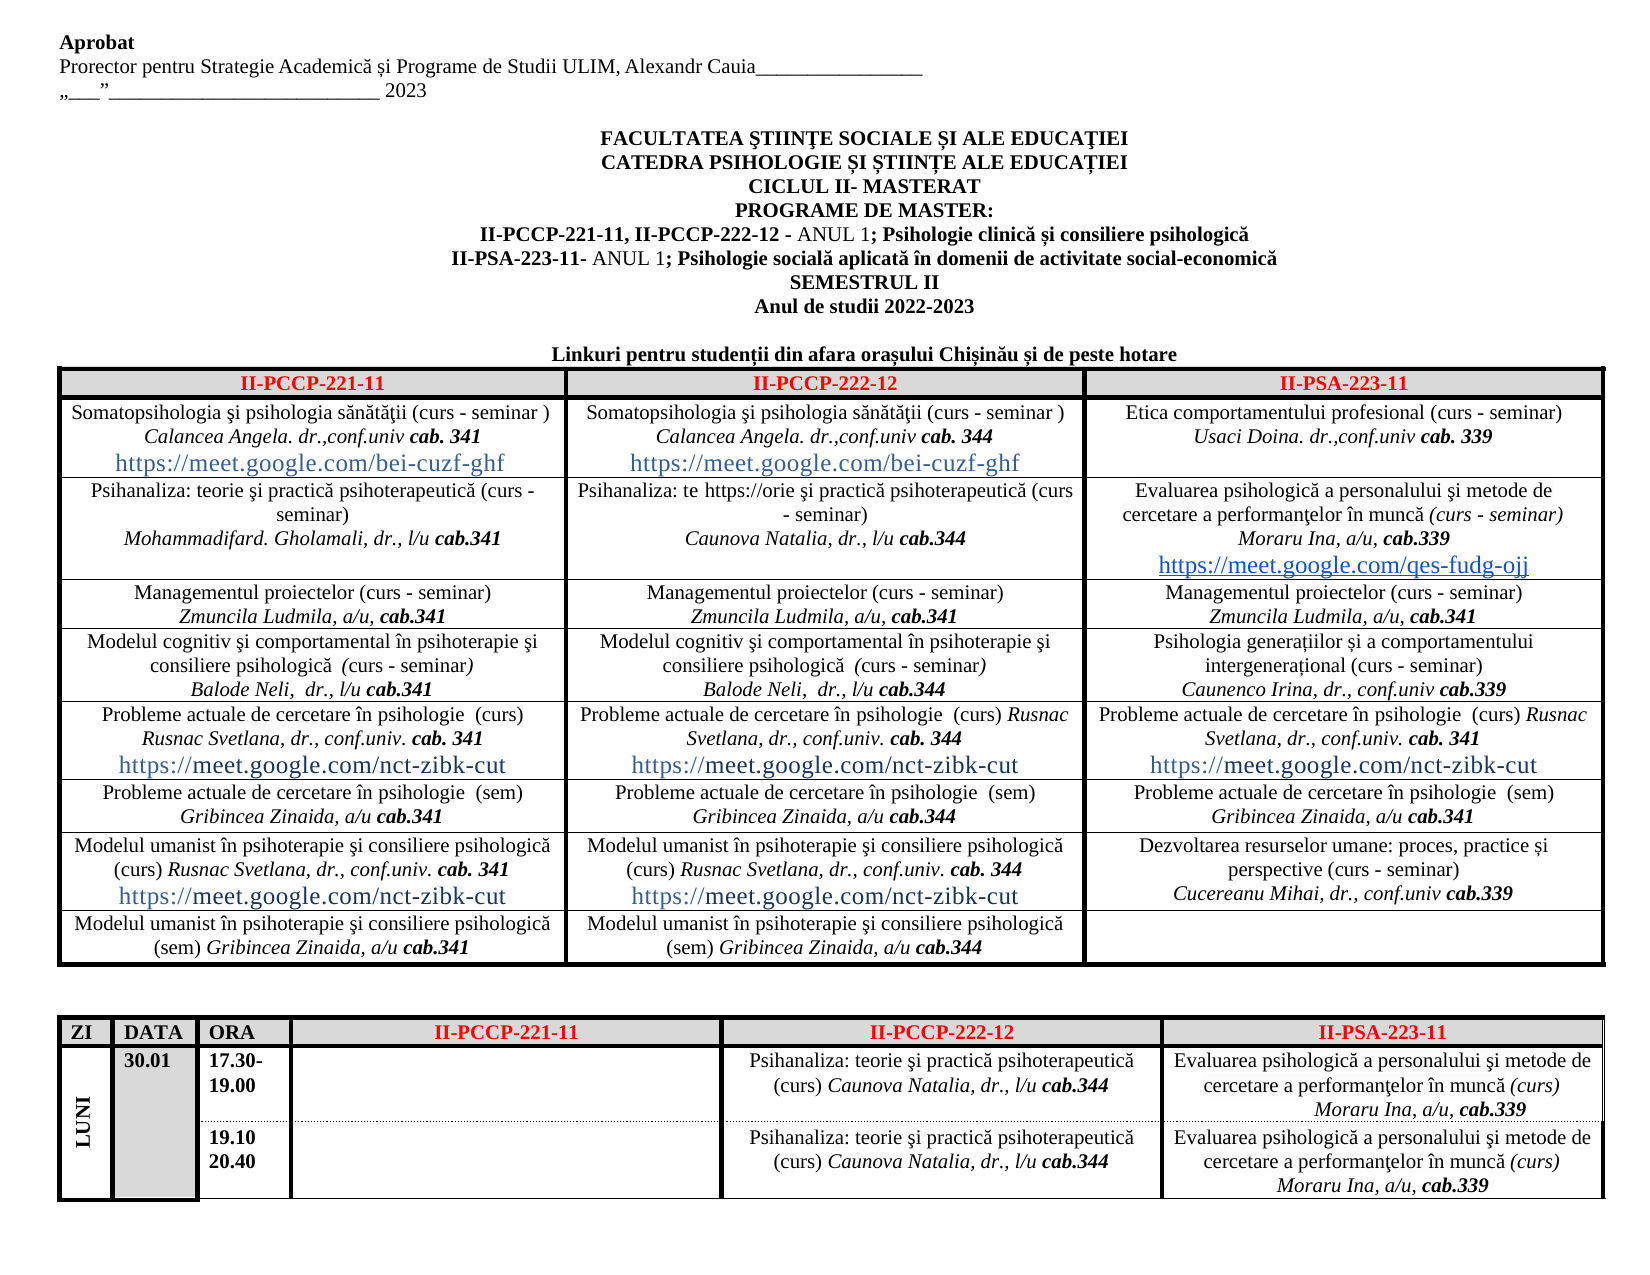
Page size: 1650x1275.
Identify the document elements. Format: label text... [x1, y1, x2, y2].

table_header II-PCCP-222-12 [568, 371, 1082, 395]
table_cell Somatopsihologia şi psihologia sănătăţii (curs - seminar ) Calancea Angela. dr.,conf.univ сab. 341 https://meet.google.com/bei-cuzf-ghf [62, 400, 564, 477]
table_cell Probleme actuale de cercetare în psihologie (curs) Rusnac Svetlana, dr., conf.univ. сab. 341 https://meet.google.com/nct-zibk-cut [62, 702, 564, 779]
table_cell Etica comportamentului profesional (curs - seminar) Usaci Doina. dr.,conf.univ сab. 339 [1087, 400, 1601, 477]
table_cell Managementul proiectelor (curs - seminar) Zmuncila Ludmila, a/u, сab.341 [568, 580, 1082, 628]
table_cell Probleme actuale de cercetare în psihologie (sem) Gribincea Zinaida, a/u сab.341 [1087, 780, 1601, 832]
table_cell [1164, 1121, 1601, 1197]
table_cell 30.01 [115, 1048, 195, 1197]
table_cell [1087, 911, 1601, 962]
text SEMESTRUL II [59, 270, 1595, 294]
table_header II-PCCP-222-12 [724, 1020, 1160, 1044]
subtitle Prorector pentru Strategie Academică și Programe de Studii ULIM, Alexandr Cauia________________ [59, 54, 1595, 78]
table_cell Modelul cognitiv şi comportamental în psihoterapie şi consiliere psihologică (curs - seminar) Balode Neli, dr., l/u сab.341 [62, 629, 564, 701]
text PROGRAME DE MASTER: [59, 198, 1595, 222]
table_header ORA [200, 1020, 289, 1044]
subtitle „___”__________________________ 2023 [59, 78, 1595, 102]
text Aprobat [59, 29, 1595, 54]
text II-PSA-223-11- ANUL 1; Psihologie socială aplicată în domenii de activitate social-economică [59, 246, 1595, 270]
text CICLUL II- MASTERAT [59, 174, 1595, 198]
table_cell Somatopsihologia şi psihologia sănătăţii (curs - seminar ) Calancea Angela. dr.,conf.univ сab. 344 https://meet.google.com/bei-cuzf-ghf [568, 400, 1082, 477]
table_cell Modelul umanist în psihoterapie şi consiliere psihologică (curs) Rusnac Svetlana, dr., conf.univ. сab. 344 https://meet.google.com/nct-zibk-cut [568, 833, 1082, 909]
table_header DATA [115, 1020, 195, 1044]
table_header II-PSA-223-11 [1164, 1020, 1602, 1044]
table_cell Modelul umanist în psihoterapie şi consiliere psihologică (curs) Rusnac Svetlana, dr., conf.univ. сab. 341 https://meet.google.com/nct-zibk-cut [62, 833, 564, 909]
table_cell Psihanaliza: teorie şi practică psihoterapeutică (curs) Caunova Natalia, dr., l/u сab.344 [724, 1048, 1160, 1121]
table_cell Modelul umanist în psihoterapie şi consiliere psihologică (sem) Gribincea Zinaida, a/u сab.341 [62, 911, 564, 962]
table_cell Managementul proiectelor (curs - seminar) Zmuncila Ludmila, a/u, сab.341 [1087, 580, 1601, 628]
table_cell Modelul cognitiv şi comportamental în psihoterapie şi consiliere psihologică (curs - seminar) Balode Neli, dr., l/u сab.344 [568, 629, 1082, 701]
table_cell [724, 1121, 1160, 1197]
table_cell Evaluarea psihologică a personalului şi metode de cercetare a performanţelor în muncă (curs) Moraru Ina, a/u, сab.339 [1164, 1048, 1602, 1121]
text Linkuri pentru studenții din afara orașului Chișinău și de peste hotare [59, 342, 1595, 366]
table_cell Psihanaliza: teorie şi practică psihoterapeutică (curs - seminar) Mohammadifard. Gholamali, dr., l/u сab.341 [62, 478, 564, 579]
table_header ZI [62, 1020, 110, 1044]
table_cell Probleme actuale de cercetare în psihologie (sem) Gribincea Zinaida, a/u сab.341 [62, 780, 564, 832]
table_cell Probleme actuale de cercetare în psihologie (curs) Rusnac Svetlana, dr., conf.univ. сab. 344 https://meet.google.com/nct-zibk-cut [568, 702, 1082, 779]
table_cell [293, 1121, 719, 1197]
text Anul de studii 2022-2023 [59, 294, 1595, 318]
table_cell Modelul umanist în psihoterapie şi consiliere psihologică (sem) Gribincea Zinaida, a/u сab.344 [568, 911, 1082, 962]
text CATEDRA PSIHOLOGIE ȘI ȘTIINȚE ALE EDUCAȚIEI [59, 150, 1595, 174]
table_cell [293, 1048, 719, 1121]
table_cell 19.10 20.40 [200, 1121, 289, 1197]
text II-PCCP-221-11, II-PCCP-222-12 - ANUL 1; Psihologie clinică și consiliere psihologică [59, 222, 1595, 246]
table_header II-PSA-223-11 [1087, 371, 1601, 395]
text FACULTATEA ŞTIINŢE SOCIALE ȘI ALE EDUCAŢIEI [59, 126, 1595, 150]
table_cell Dezvoltarea resurselor umane: proces, practice și perspective (curs - seminar) Cucereanu Mihai, dr., conf.univ сab.339 [1087, 833, 1601, 909]
table_cell LUNI [62, 1048, 110, 1197]
table_cell Psihanaliza: te https://orie şi practică psihoterapeutică (curs - seminar) Caunova Natalia, dr., l/u сab.344 [568, 478, 1082, 579]
table_header II-PCCP-221-11 [293, 1020, 719, 1044]
table_cell Managementul proiectelor (curs - seminar) Zmuncila Ludmila, a/u, сab.341 [62, 580, 564, 628]
table_cell Probleme actuale de cercetare în psihologie (curs) Rusnac Svetlana, dr., conf.univ. сab. 341 https://meet.google.com/nct-zibk-cut [1087, 702, 1601, 779]
table_cell 17.30-19.00 [200, 1048, 289, 1121]
table_cell Probleme actuale de cercetare în psihologie (sem) Gribincea Zinaida, a/u сab.344 [568, 780, 1082, 832]
table_cell Evaluarea psihologică a personalului şi metode de cercetare a performanţelor în muncă (curs - seminar) Moraru Ina, a/u, сab.339 https://meet.google.com/qes-fudg-ojj [1087, 478, 1601, 579]
table_header II-PCCP-221-11 [62, 371, 564, 395]
table_cell Psihologia generațiilor și a comportamentului intergenerațional (curs - seminar) Caunenco Irina, dr., conf.univ сab.339 [1087, 629, 1601, 701]
